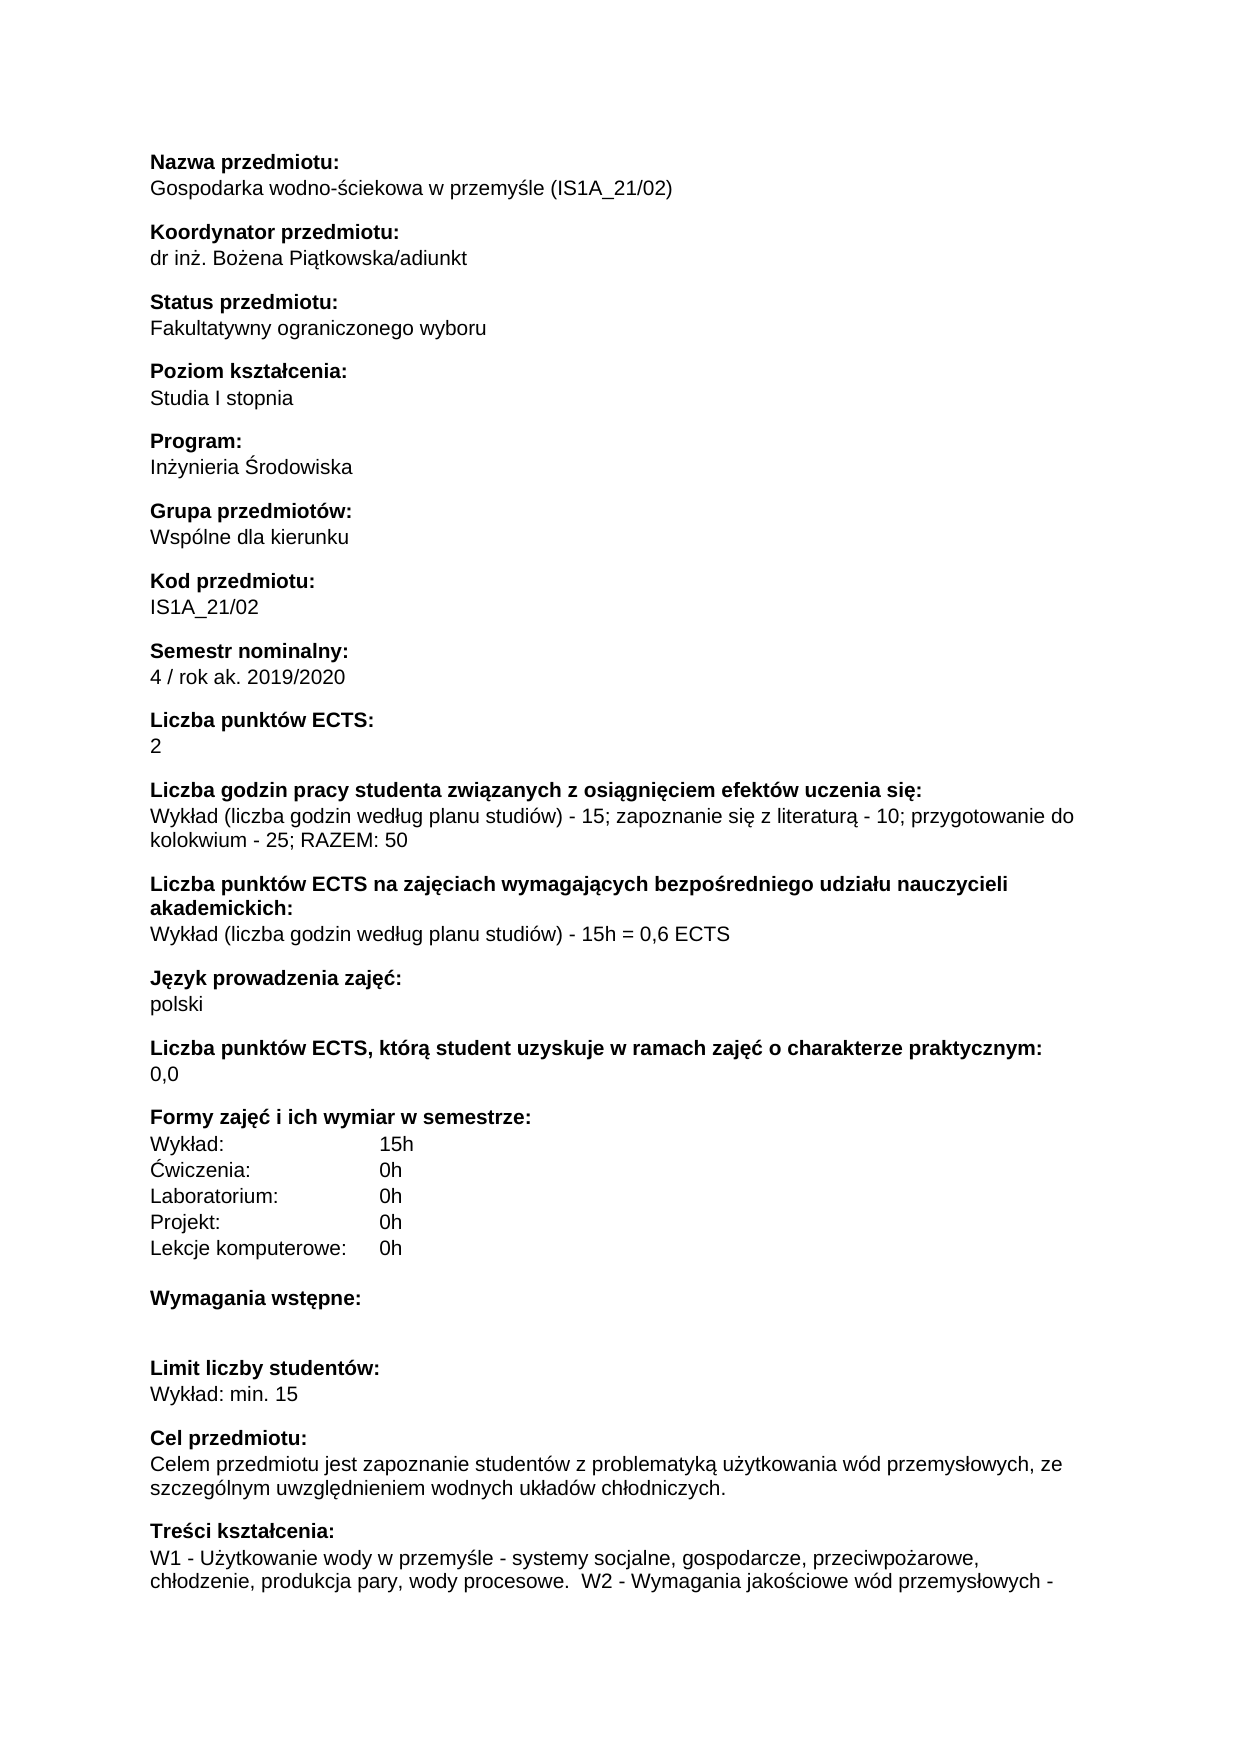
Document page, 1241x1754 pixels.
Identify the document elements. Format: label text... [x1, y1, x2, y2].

text Fakultatywny ograniczonego wyboru [150, 316, 1090, 339]
table_cell 0h [369, 1156, 597, 1182]
text Wykład: min. 15 [150, 1382, 1090, 1406]
table_cell 0h [369, 1208, 597, 1234]
table_cell Ćwiczenia: [140, 1158, 367, 1182]
text dr inż. Bożena Piątkowska/adiunkt [150, 246, 1090, 270]
text Inżynieria Środowiska [150, 455, 1090, 479]
text Liczba punktów ECTS, którą student uzyskuje w ramach zajęć o charakterze praktycznym: [150, 1035, 1090, 1059]
text Wymagania wstępne: [150, 1286, 1090, 1310]
table_cell Lekcje komputerowe: [140, 1236, 367, 1260]
text polski [150, 992, 1090, 1016]
text 2 [150, 734, 1090, 758]
table_cell Projekt: [140, 1210, 367, 1234]
text Wykład (liczba godzin według planu studiów) - 15h = 0,6 ECTS [150, 922, 1090, 946]
text Cel przedmiotu: [150, 1426, 1090, 1449]
text Studia I stopnia [150, 385, 1090, 409]
text Liczba punktów ECTS: [150, 708, 1090, 732]
text Limit liczby studentów: [150, 1356, 1090, 1380]
text Wykład (liczba godzin według planu studiów) - 15; zapoznanie się z literaturą - 10; przygotowanie do kolokwium - 25; RAZEM: 50 [150, 804, 1090, 852]
text Semestr nominalny: [150, 638, 1090, 662]
text 4 / rok ak. 2019/2020 [150, 664, 1090, 688]
table_cell 0h [369, 1182, 597, 1208]
table_cell 0h [369, 1234, 597, 1260]
table_cell Laboratorium: [140, 1184, 367, 1208]
text Nazwa przedmiotu: [150, 150, 1090, 174]
text Status przedmiotu: [150, 289, 1090, 313]
text Liczba punktów ECTS na zajęciach wymagających bezpośredniego udziału nauczycieli akademickich: [150, 872, 1090, 920]
text Gospodarka wodno-ściekowa w przemyśle (IS1A_21/02) [150, 176, 1090, 200]
text Formy zajęć i ich wymiar w semestrze: [150, 1105, 1090, 1129]
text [150, 1545, 1090, 1593]
text Celem przedmiotu jest zapoznanie studentów z problematyką użytkowania wód przemysłowych, ze szczególnym uwzględnieniem wodnych układów chłodniczych. [150, 1452, 1090, 1499]
text 0,0 [150, 1061, 1090, 1085]
table_header 15h [369, 1132, 597, 1156]
text Koordynator przedmiotu: [150, 220, 1090, 244]
text Język prowadzenia zajęć: [150, 966, 1090, 989]
text Kod przedmiotu: [150, 569, 1090, 593]
text Poziom kształcenia: [150, 359, 1090, 383]
text Program: [150, 429, 1090, 453]
text IS1A_21/02 [150, 595, 1090, 619]
text Liczba godzin pracy studenta związanych z osiągnięciem efektów uczenia się: [150, 778, 1090, 802]
text Wspólne dla kierunku [150, 525, 1090, 549]
table_header Wykład: [140, 1132, 367, 1156]
text Treści kształcenia: [150, 1519, 1090, 1543]
text Grupa przedmiotów: [150, 499, 1090, 523]
